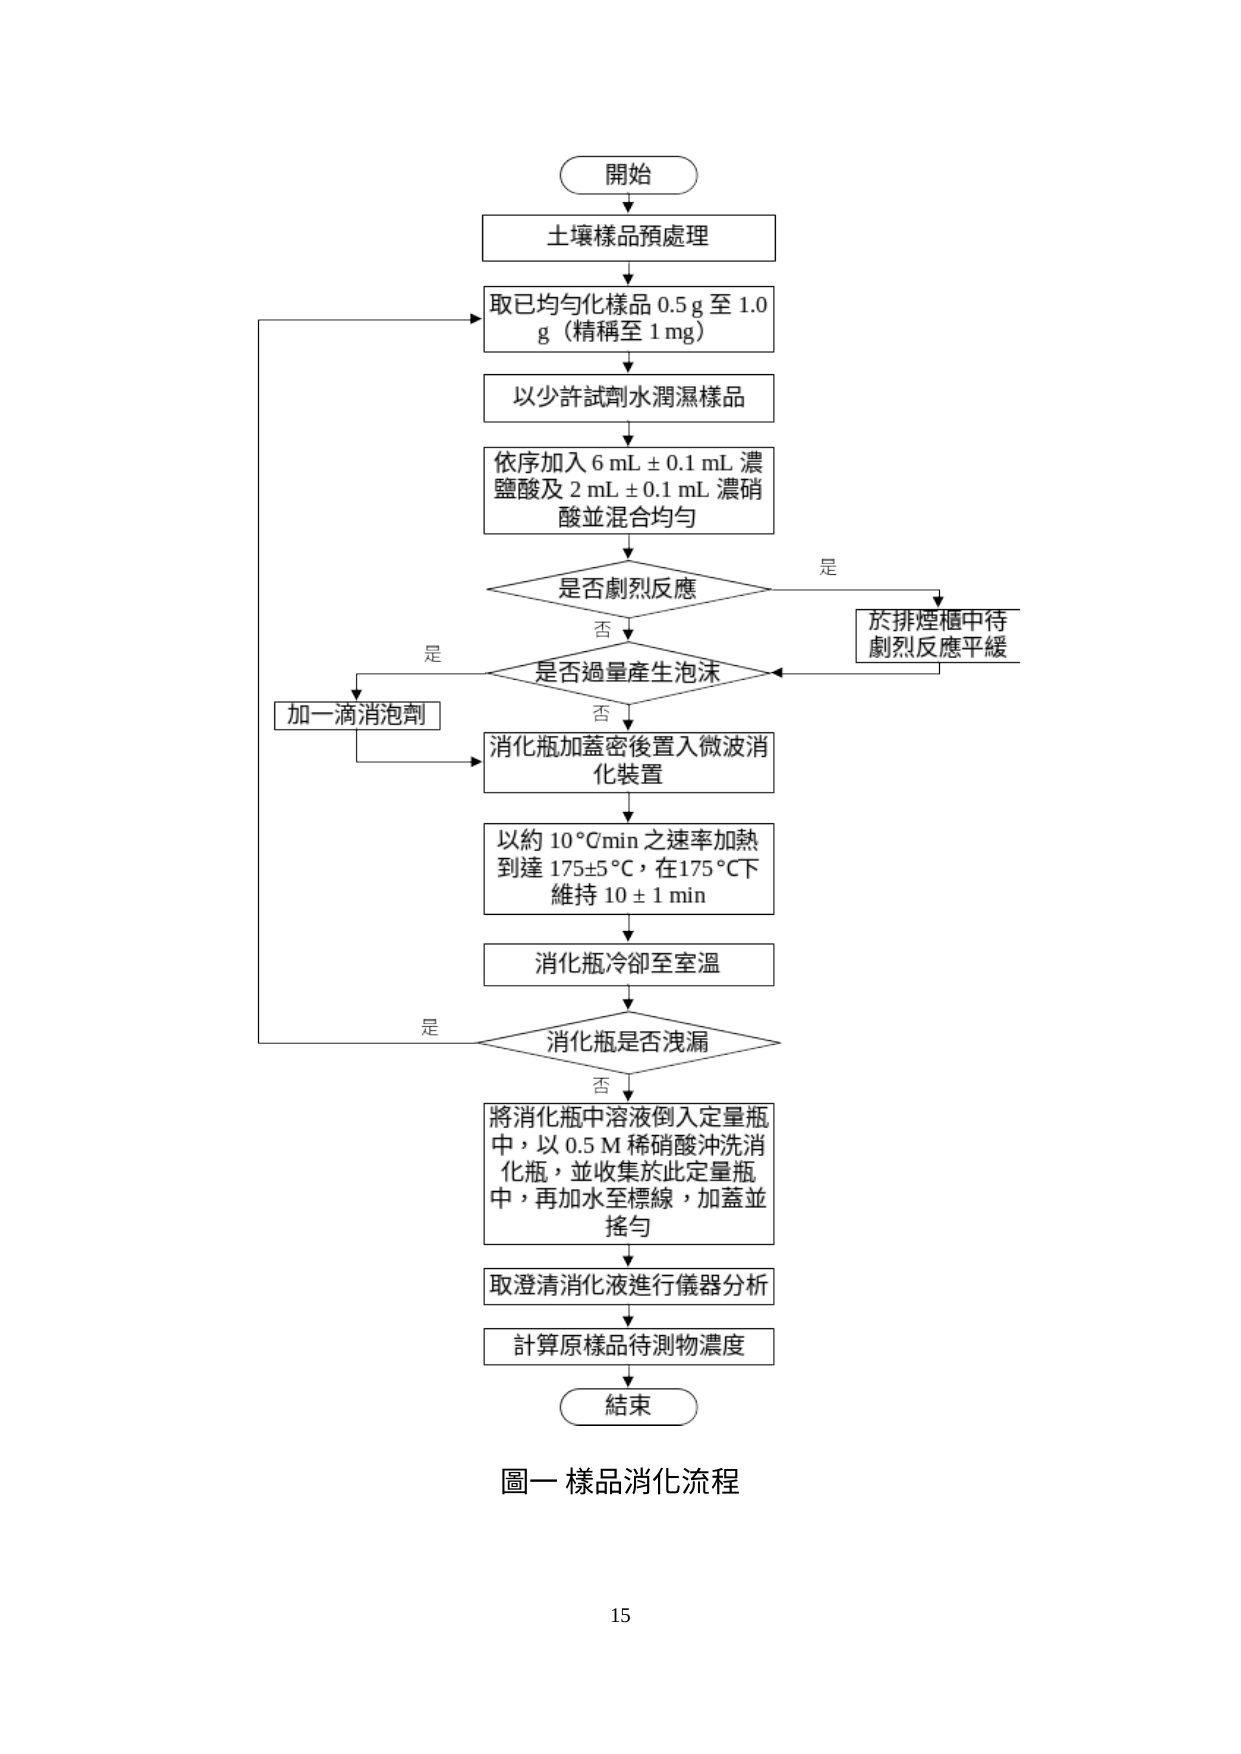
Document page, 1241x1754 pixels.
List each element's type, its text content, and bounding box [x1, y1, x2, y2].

text 圖一 樣品消化流程 [148, 1459, 1092, 1501]
